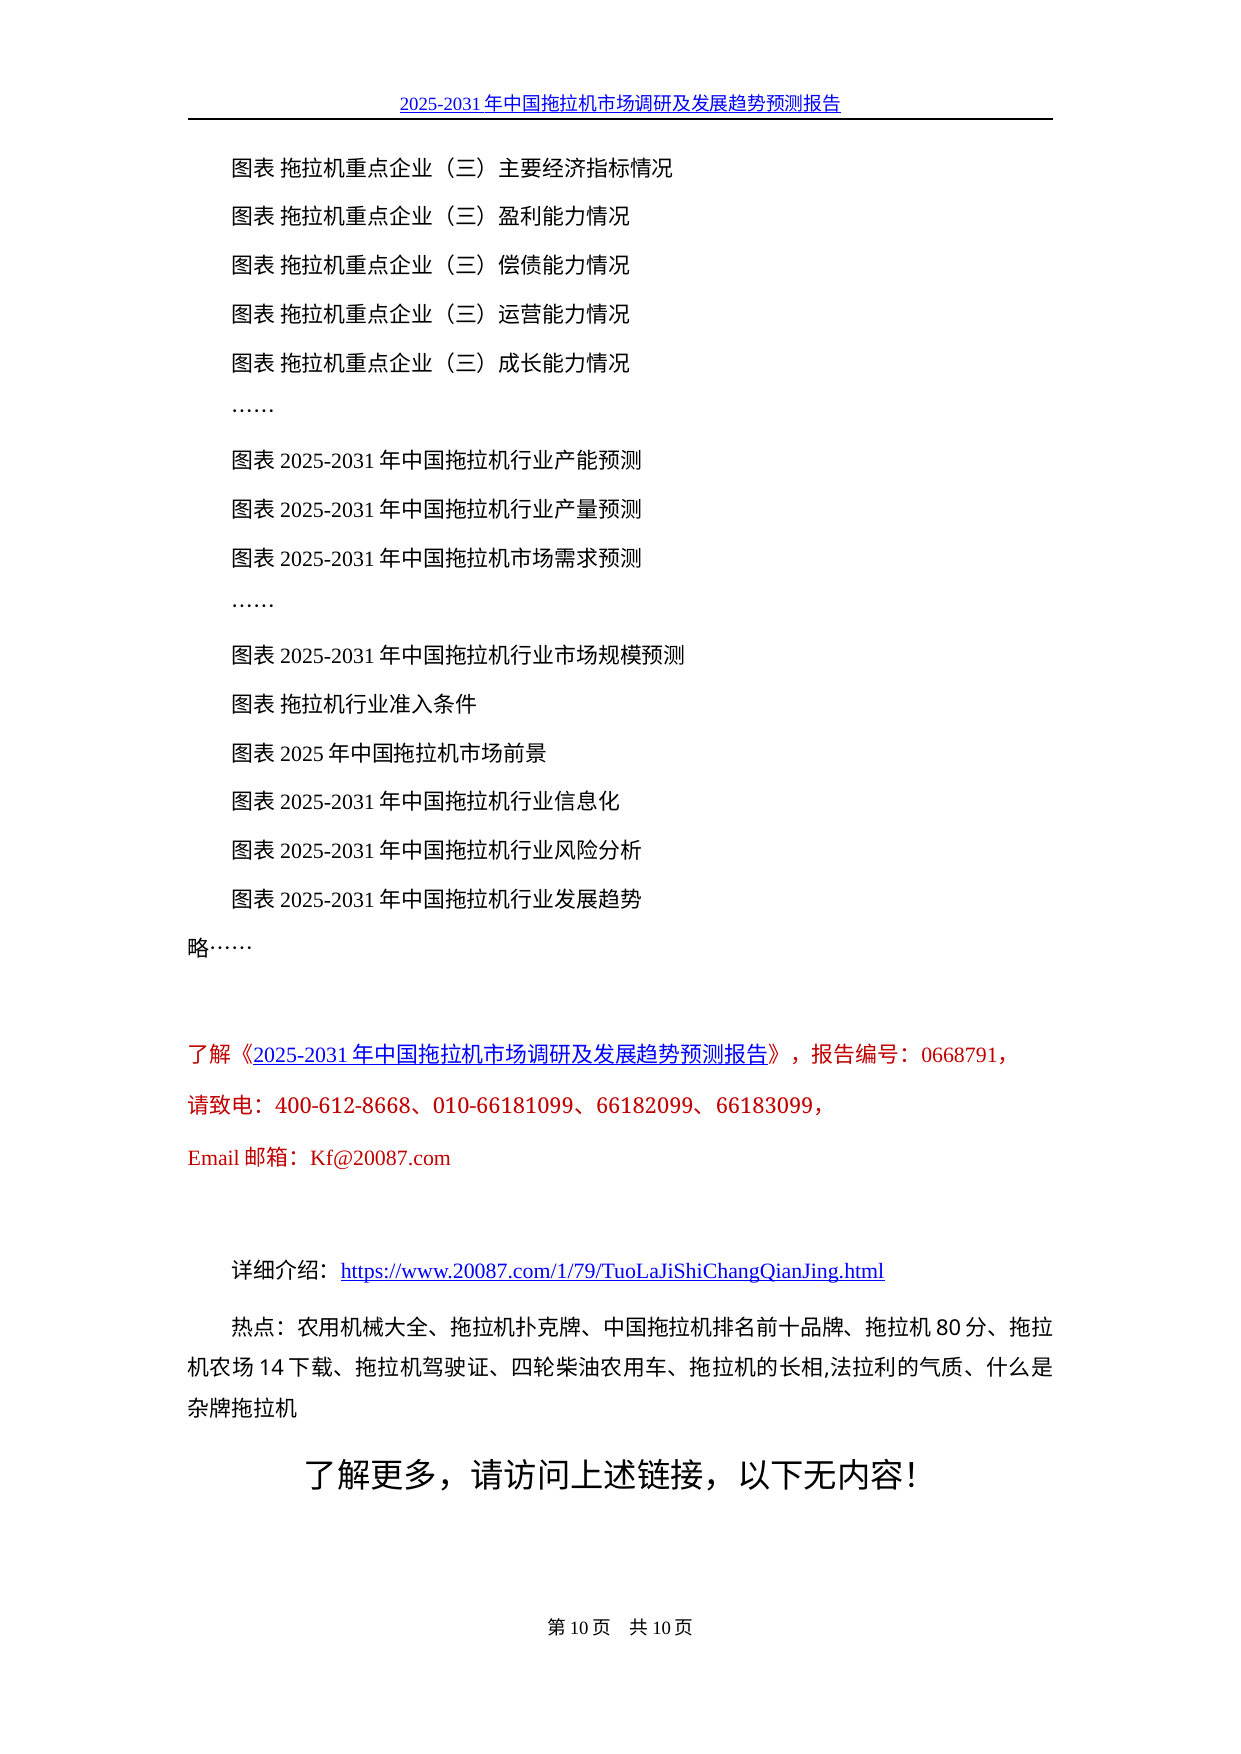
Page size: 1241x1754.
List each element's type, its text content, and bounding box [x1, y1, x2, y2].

text Email邮箱：Kf@20087.com [187, 1140, 1053, 1172]
text 热点：农用机械大全、拖拉机扑克牌、中国拖拉机排名前十品牌、拖拉机80分、拖拉机农场14下载、拖拉机驾驶证、四轮柴油农用车、拖拉机的长相,法拉利的气质、什么是杂牌拖拉机 [187, 1309, 1053, 1423]
text 请致电：400-612-8668、010-66181099、66182099、66183099， [187, 1088, 1053, 1121]
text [187, 150, 1053, 963]
text 了解《2025-2031年中国拖拉机市场调研及发展趋势预测报告》，报告编号：0668791， [187, 1037, 1053, 1069]
text 详细介绍：https://www.20087.com/1/79/TuoLaJiShiChangQianJing.html [187, 1253, 1053, 1285]
title 了解更多，请访问上述链接，以下无内容！ [187, 1441, 1053, 1506]
